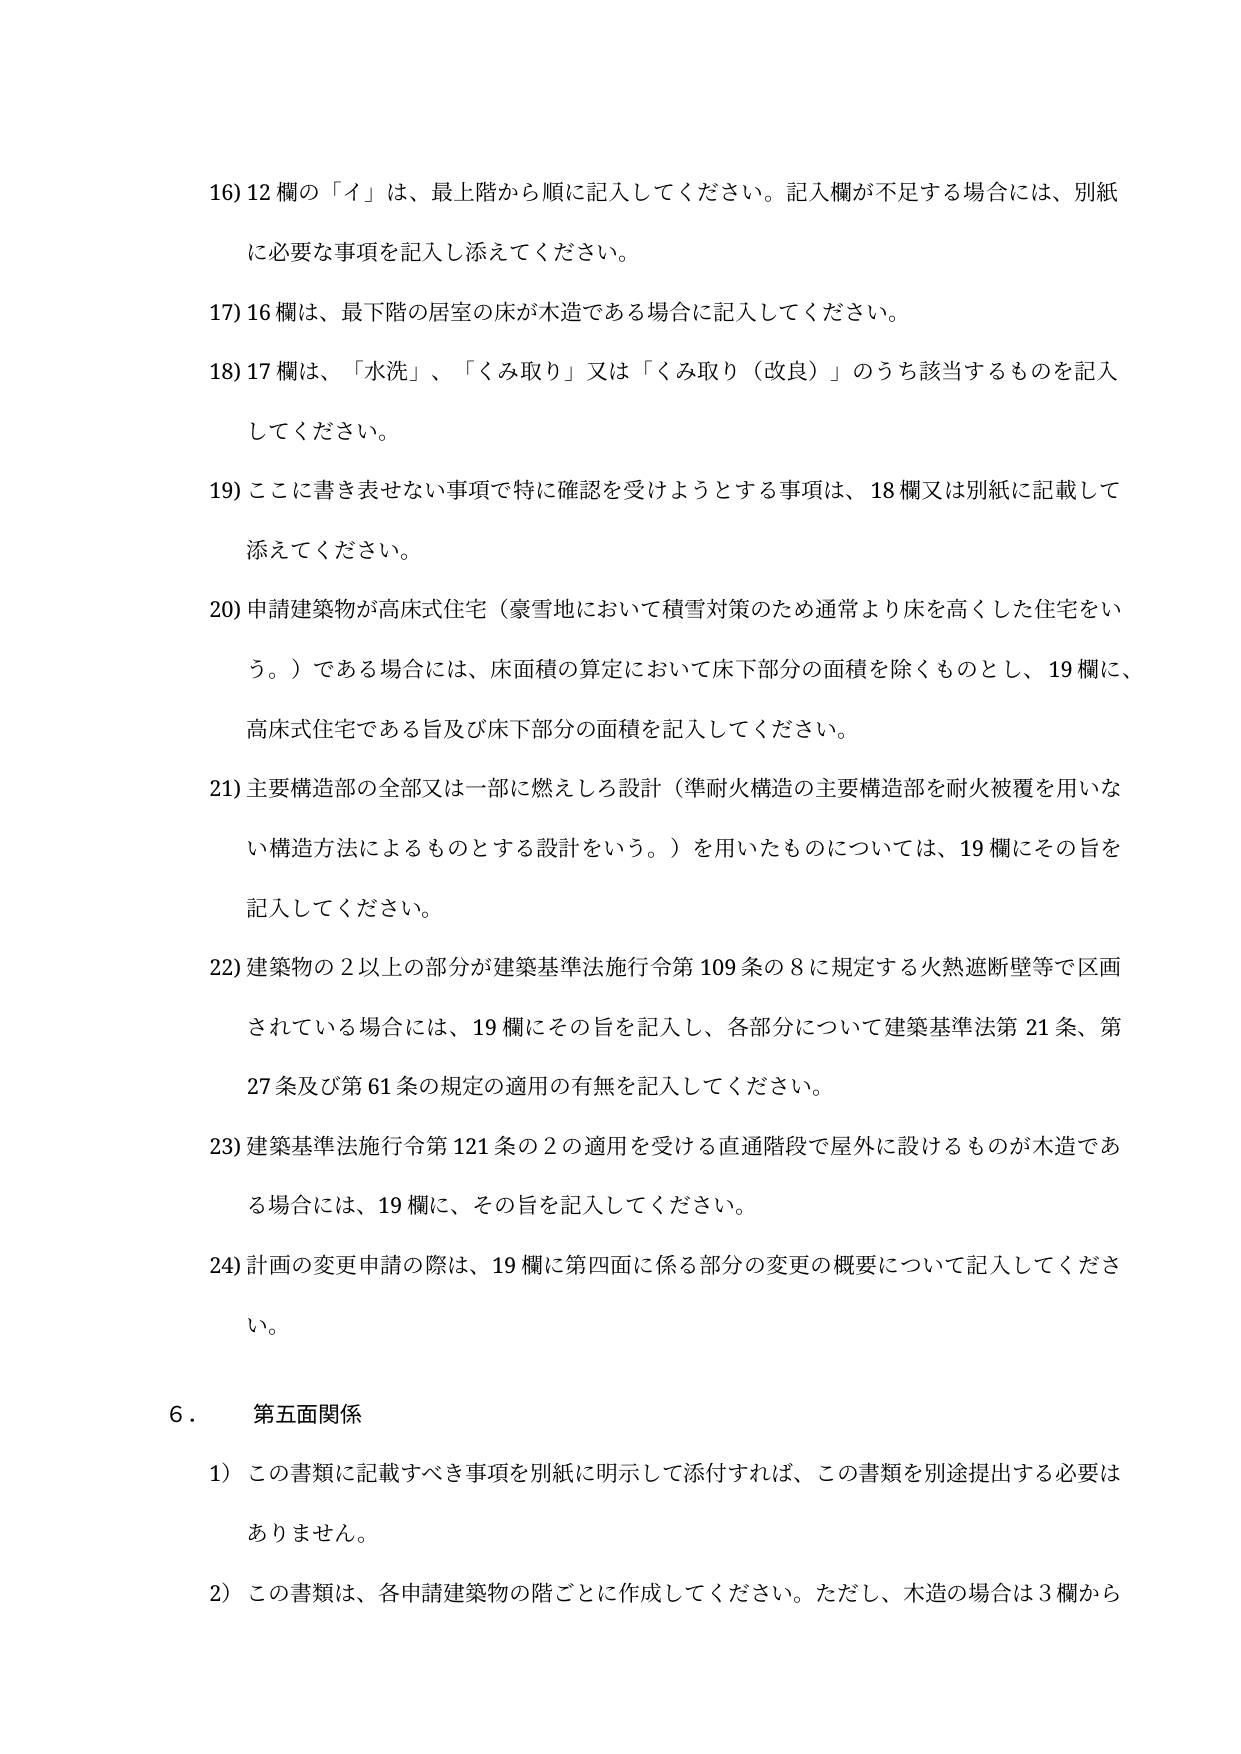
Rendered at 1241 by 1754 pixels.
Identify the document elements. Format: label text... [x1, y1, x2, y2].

list 12欄の「イ」は、最上階から順に記入してください。記入欄が不足する場合には、別紙に必要な事項を記入し添えてください。 [209, 162, 1122, 281]
list 17欄は、「水洗」、「くみ取り」又は「くみ取り（改良）」のうち該当するものを記入してください。 [209, 340, 1122, 459]
list この書類に記載すべき事項を別紙に明示して添付すれば、この書類を別途提出する必要はありません。 [209, 1443, 1122, 1562]
list 第五面関係 [165, 1383, 1122, 1443]
list ここに書き表せない事項で特に確認を受けようとする事項は、18欄又は別紙に記載して添えてください。 [209, 459, 1122, 579]
list 建築物の２以上の部分が建築基準法施行令第109条の８に規定する火熱遮断壁等で区画されている場合には、19欄にその旨を記入し、各部分について建築基準法第21条、第27条及び第61条の規定の適用の有無を記入してください。 [209, 936, 1122, 1115]
list 16欄は、最下階の居室の床が木造である場合に記入してください。 [209, 281, 1122, 340]
list 申請建築物が高床式住宅（豪雪地において積雪対策のため通常より床を高くした住宅をいう。）である場合には、床面積の算定において床下部分の面積を除くものとし、19欄に、高床式住宅である旨及び床下部分の面積を記入してください。 [209, 579, 1122, 757]
list 主要構造部の全部又は一部に燃えしろ設計（準耐火構造の主要構造部を耐火被覆を用いない構造方法によるものとする設計をいう。）を用いたものについては、19欄にその旨を記入してください。 [209, 757, 1122, 936]
list 計画の変更申請の際は、19欄に第四面に係る部分の変更の概要について記入してください。 [209, 1234, 1122, 1353]
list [209, 1562, 1122, 1621]
list 建築基準法施行令第121条の２の適用を受ける直通階段で屋外に設けるものが木造である場合には、19欄に、その旨を記入してください。 [209, 1115, 1122, 1234]
